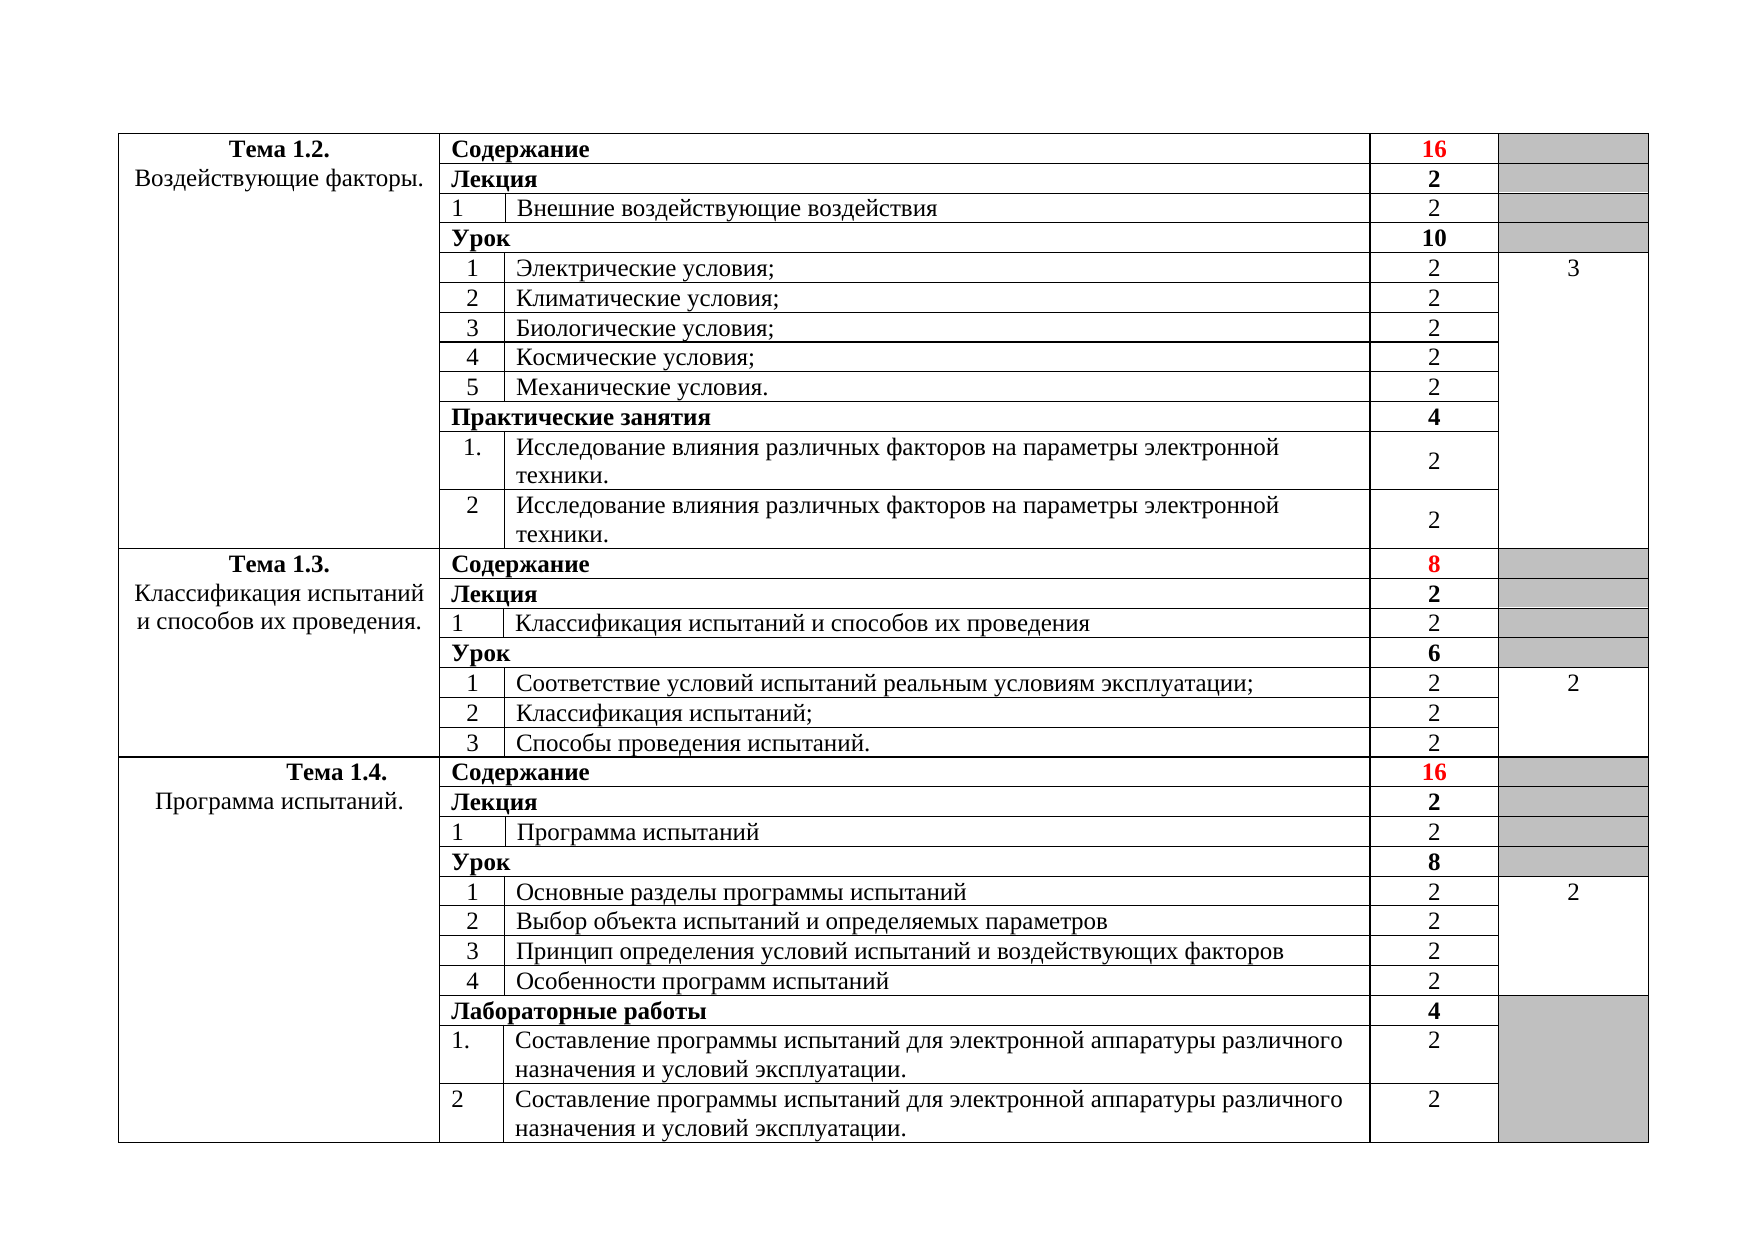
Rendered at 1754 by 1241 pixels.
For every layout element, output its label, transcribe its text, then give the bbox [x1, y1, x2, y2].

table_cell 2 [1371, 432, 1498, 489]
table_cell Содержание [440, 134, 1369, 163]
table_cell Внешние воздействующие воздействия [506, 194, 1369, 222]
table_cell Тема 1.2. Воздействующие факторы. [119, 134, 439, 548]
table_cell Особенности программ испытаний [505, 966, 1369, 995]
table_cell 6 [1371, 638, 1498, 667]
table_cell 1 [440, 668, 504, 697]
table_cell 1 [440, 609, 503, 637]
table_cell Составление программы испытаний для электронной аппаратуры различного назначения и условий эксплуатации. [504, 1084, 1369, 1142]
table_cell 3 [1499, 253, 1648, 548]
table_cell 16 [1371, 134, 1498, 163]
table_cell 2 [1371, 936, 1498, 965]
table_cell [1499, 817, 1648, 846]
table_cell Основные разделы программы испытаний [505, 877, 1369, 905]
table_cell 2 [1371, 253, 1498, 282]
table_cell 1 [440, 817, 505, 846]
table_cell 4 [1371, 996, 1498, 1024]
table_cell Программа испытаний [506, 817, 1369, 846]
table_cell Лабораторные работы [440, 996, 1369, 1024]
table_cell 1 [440, 877, 504, 905]
table_cell [1499, 787, 1648, 816]
table_cell [1499, 996, 1648, 1142]
table_cell Практические занятия [440, 402, 1369, 431]
table_cell Электрические условия; [505, 253, 1369, 282]
table_cell [1499, 579, 1648, 607]
table_cell [1499, 758, 1648, 786]
table_cell Содержание [440, 549, 1369, 578]
table_cell Классификация испытаний и способов их проведения [504, 609, 1369, 637]
table_cell 2 [1371, 698, 1498, 727]
table_cell Климатические условия; [505, 283, 1369, 312]
table_cell 2 [1371, 668, 1498, 697]
table_cell 4 [1371, 402, 1498, 431]
table_cell 4 [440, 966, 504, 995]
table_cell 2 [1371, 1084, 1498, 1142]
table_cell 2 [1371, 194, 1498, 222]
table_cell Космические условия; [505, 343, 1369, 371]
table_cell 2 [440, 1084, 503, 1142]
table_cell Лекция [440, 164, 1369, 192]
table_cell 2 [1371, 490, 1498, 548]
table_cell 2 [1371, 164, 1498, 192]
table_cell 2 [440, 490, 504, 548]
table_cell Принцип определения условий испытаний и воздействующих факторов [505, 936, 1369, 965]
table_cell 1 [440, 194, 505, 222]
table_cell 2 [1371, 609, 1498, 637]
table_cell 2 [440, 283, 504, 312]
table_cell 2 [440, 698, 504, 727]
table_cell 2 [440, 906, 504, 935]
table_cell 2 [1499, 668, 1648, 756]
table_cell 2 [1371, 906, 1498, 935]
table_cell Биологические условия; [505, 313, 1369, 341]
table_cell 2 [1371, 283, 1498, 312]
table_cell Лекция [440, 579, 1369, 607]
table_cell 2 [1371, 1026, 1498, 1083]
table_cell Механические условия. [505, 372, 1369, 401]
table_cell [1499, 194, 1648, 222]
table_cell 1 [440, 253, 504, 282]
table_cell 1. [440, 1026, 503, 1083]
table_cell 2 [1371, 787, 1498, 816]
table_cell Тема 1.4. Программа испытаний. [119, 758, 439, 1142]
table_cell 3 [440, 728, 504, 756]
table_cell [1499, 549, 1648, 578]
table_cell Урок [440, 847, 1369, 876]
table_cell 16 [1371, 758, 1498, 786]
table_cell 5 [440, 372, 504, 401]
table_cell Классификация испытаний; [505, 698, 1369, 727]
table_cell 2 [1371, 313, 1498, 341]
table_cell 1. [440, 432, 504, 489]
table_cell [1499, 638, 1648, 667]
table_cell Содержание [440, 758, 1369, 786]
table_cell [1499, 164, 1648, 192]
table_cell Соответствие условий испытаний реальным условиям эксплуатации; [505, 668, 1369, 697]
table_cell Тема 1.3. Классификация испытаний и способов их проведения. [119, 549, 439, 756]
table_cell [1499, 223, 1648, 252]
table_cell 4 [440, 343, 504, 371]
table_cell Составление программы испытаний для электронной аппаратуры различного назначения и условий эксплуатации. [504, 1026, 1369, 1083]
table_cell 2 [1371, 966, 1498, 995]
table_cell Лекция [440, 787, 1369, 816]
table_cell 2 [1371, 817, 1498, 846]
table_cell 8 [1371, 847, 1498, 876]
table_cell Урок [440, 223, 1369, 252]
table_cell 3 [440, 936, 504, 965]
table_cell Исследование влияния различных факторов на параметры электронной техники. [505, 490, 1369, 548]
table_cell 2 [1371, 343, 1498, 371]
table_cell 2 [1371, 579, 1498, 607]
table_cell [1499, 134, 1648, 163]
table_cell 10 [1371, 223, 1498, 252]
table_cell 8 [1371, 549, 1498, 578]
table_cell [1499, 847, 1648, 876]
table_cell 3 [440, 313, 504, 341]
table_cell Урок [440, 638, 1369, 667]
table_cell 2 [1371, 877, 1498, 905]
table_cell 2 [1371, 728, 1498, 756]
table_cell Способы проведения испытаний. [505, 728, 1369, 756]
table_cell Выбор объекта испытаний и определяемых параметров [505, 906, 1369, 935]
table_cell 2 [1371, 372, 1498, 401]
table_cell [1499, 609, 1648, 637]
table_cell 2 [1499, 877, 1648, 995]
table_cell Исследование влияния различных факторов на параметры электронной техники. [505, 432, 1369, 489]
